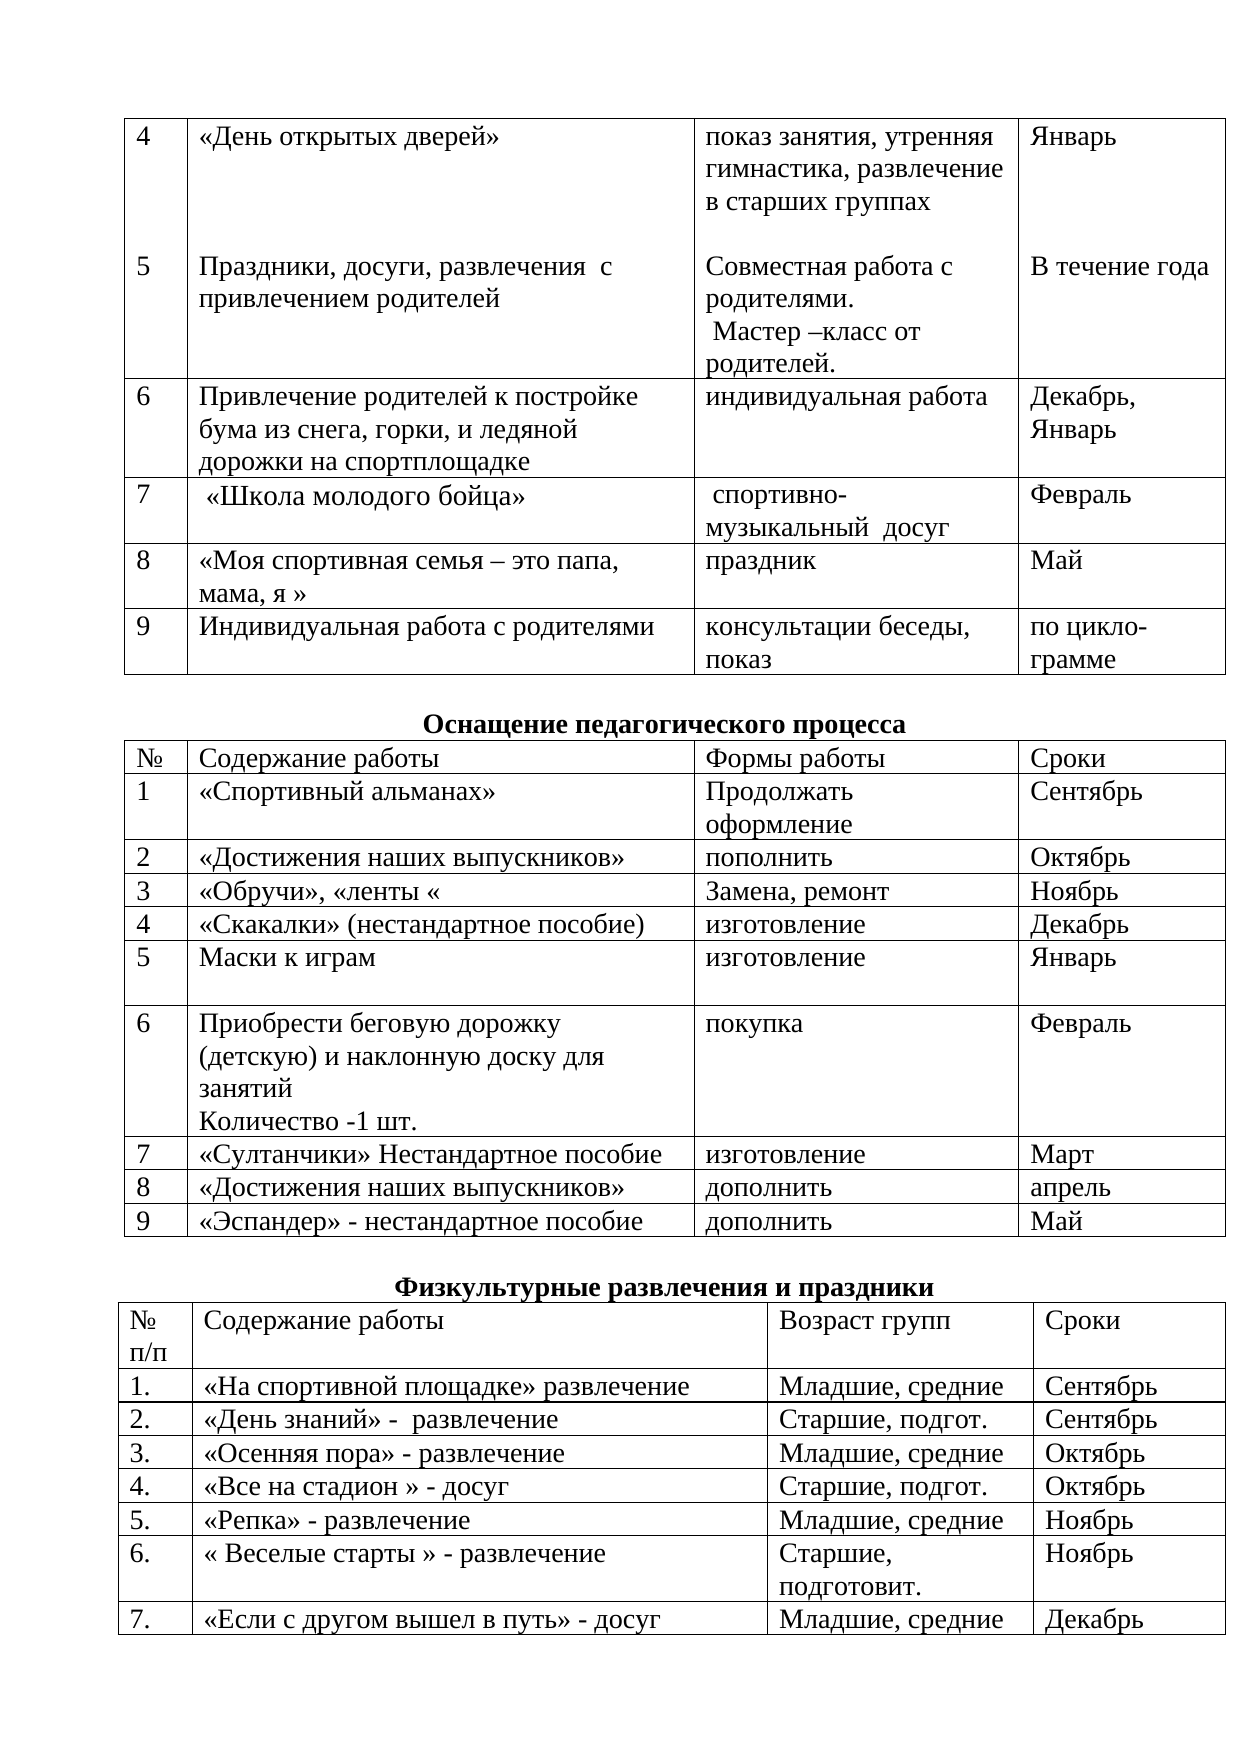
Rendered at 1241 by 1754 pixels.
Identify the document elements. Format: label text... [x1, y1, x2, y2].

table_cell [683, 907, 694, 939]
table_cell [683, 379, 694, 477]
table_cell Декабрь, Январь [1019, 379, 1225, 477]
table_cell Январь В течение года [1019, 119, 1225, 378]
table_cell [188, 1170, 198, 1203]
table_cell 8 [125, 544, 187, 608]
table_cell 7 [125, 478, 187, 542]
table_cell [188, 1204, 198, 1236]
table_cell Февраль [1019, 1006, 1225, 1136]
table_cell Февраль [1019, 478, 1225, 542]
table_cell праздник [695, 544, 1018, 608]
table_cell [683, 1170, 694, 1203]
table_cell 5 [125, 941, 187, 1005]
text Физкультурные развлечения и праздники [177, 1270, 1152, 1302]
table_cell 6 [125, 379, 187, 477]
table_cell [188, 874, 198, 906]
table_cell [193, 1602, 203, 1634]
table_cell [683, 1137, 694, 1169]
table_cell индивидуальная работа [695, 379, 1018, 477]
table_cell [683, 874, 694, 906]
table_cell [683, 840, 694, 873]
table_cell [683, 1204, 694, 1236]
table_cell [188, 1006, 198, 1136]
table_cell 6 [125, 1006, 187, 1136]
table_cell « Веселые старты » - развлечение [193, 1536, 767, 1601]
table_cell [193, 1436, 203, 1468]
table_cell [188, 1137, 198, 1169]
table_cell изготовление [695, 941, 1018, 1005]
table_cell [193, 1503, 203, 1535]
table_cell «День открытых дверей» Праздники, досуги, развлечения с привлечением родителей [188, 119, 694, 378]
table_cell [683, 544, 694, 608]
table_cell Январь [1019, 941, 1225, 1005]
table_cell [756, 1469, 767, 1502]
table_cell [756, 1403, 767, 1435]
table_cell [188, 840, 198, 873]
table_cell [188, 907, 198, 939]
table_cell 9 [125, 609, 187, 674]
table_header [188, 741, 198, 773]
text Оснащение педагогического процесса [177, 707, 1152, 740]
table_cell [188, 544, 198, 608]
table_header Содержание работы [193, 1303, 767, 1368]
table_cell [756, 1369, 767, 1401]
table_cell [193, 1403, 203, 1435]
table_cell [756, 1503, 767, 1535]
table_cell Май [1019, 544, 1225, 608]
table_cell 1 [125, 774, 187, 839]
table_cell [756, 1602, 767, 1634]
table_cell Ноябрь [1034, 1536, 1225, 1601]
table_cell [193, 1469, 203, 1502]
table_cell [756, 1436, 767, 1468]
table_cell Индивидуальная работа с родителями [188, 609, 694, 674]
table_cell Сентябрь [1019, 774, 1225, 839]
table_cell 4 5 [125, 119, 187, 378]
table_cell 6. [119, 1536, 192, 1601]
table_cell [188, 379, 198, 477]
table_cell покупка [695, 1006, 1018, 1136]
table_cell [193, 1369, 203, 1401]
table_cell «Школа молодого бойца» [188, 478, 694, 542]
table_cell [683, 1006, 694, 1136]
table_header Возраст групп [768, 1303, 1033, 1368]
